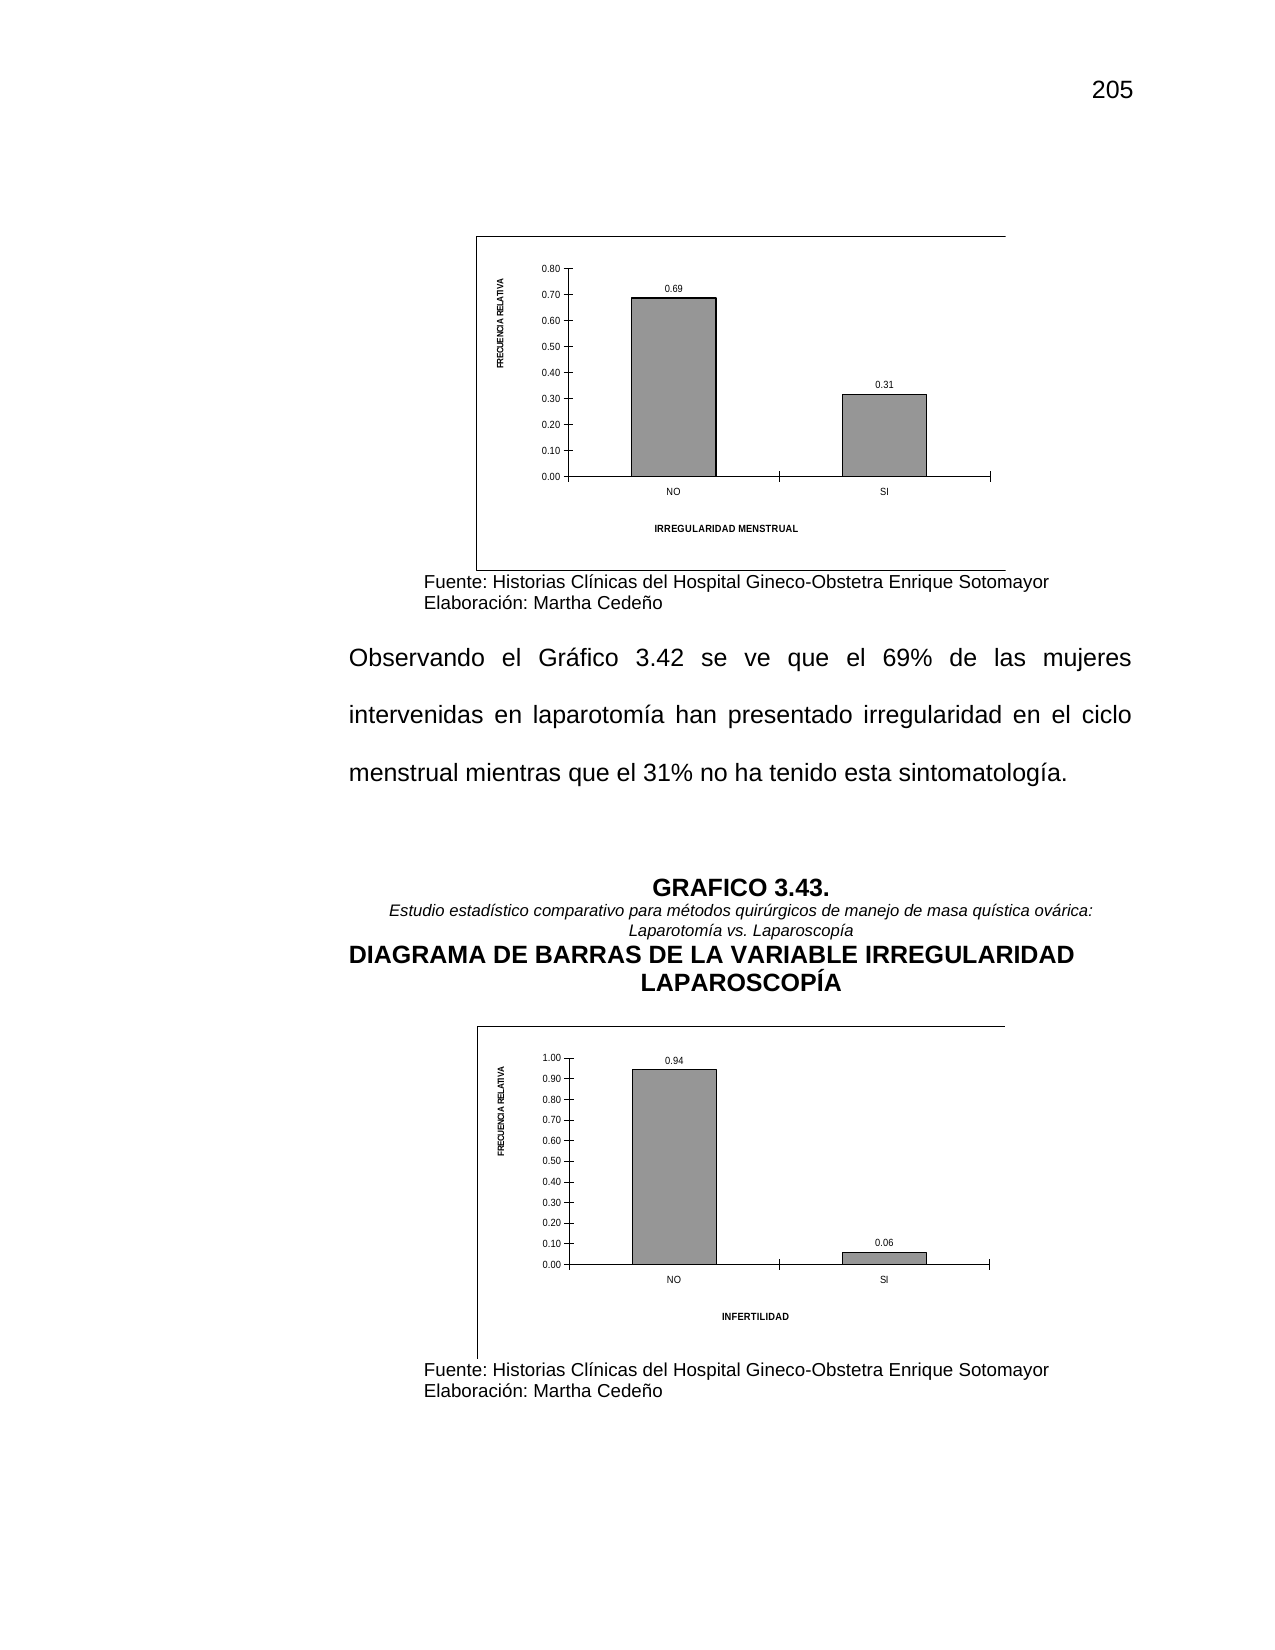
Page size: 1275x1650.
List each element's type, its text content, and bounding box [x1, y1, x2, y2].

text Elaboración: Martha Cedeño [349, 592, 1133, 614]
text Elaboración: Martha Cedeño [349, 1380, 1133, 1402]
text Fuente: Historias Clínicas del Hospital Gineco-Obstetra Enrique Sotomayor [405, 1359, 1133, 1380]
text DIAGRAMA DE BARRAS DE LA VARIABLE IRREGULARIDAD [275, 939, 1133, 968]
text GRAFICO 3.43. [274, 872, 1133, 901]
text Estudio estadístico comparativo para métodos quirúrgicos de manejo de masa quística ovárica: [349, 901, 1133, 920]
text Observando el Gráfico 3.42 se ve que el 69% de las mujeres intervenidas en laparotomía han presentado irregularidad en el ciclo menstrual mientras que el 31% no ha tenido esta sintomatología. [349, 642, 1133, 786]
text Fuente: Historias Clínicas del Hospital Gineco-Obstetra Enrique Sotomayor [405, 571, 1133, 592]
text Laparotomía vs. Laparoscopía [349, 920, 1133, 939]
text LAPAROSCOPÍA [349, 968, 1133, 997]
